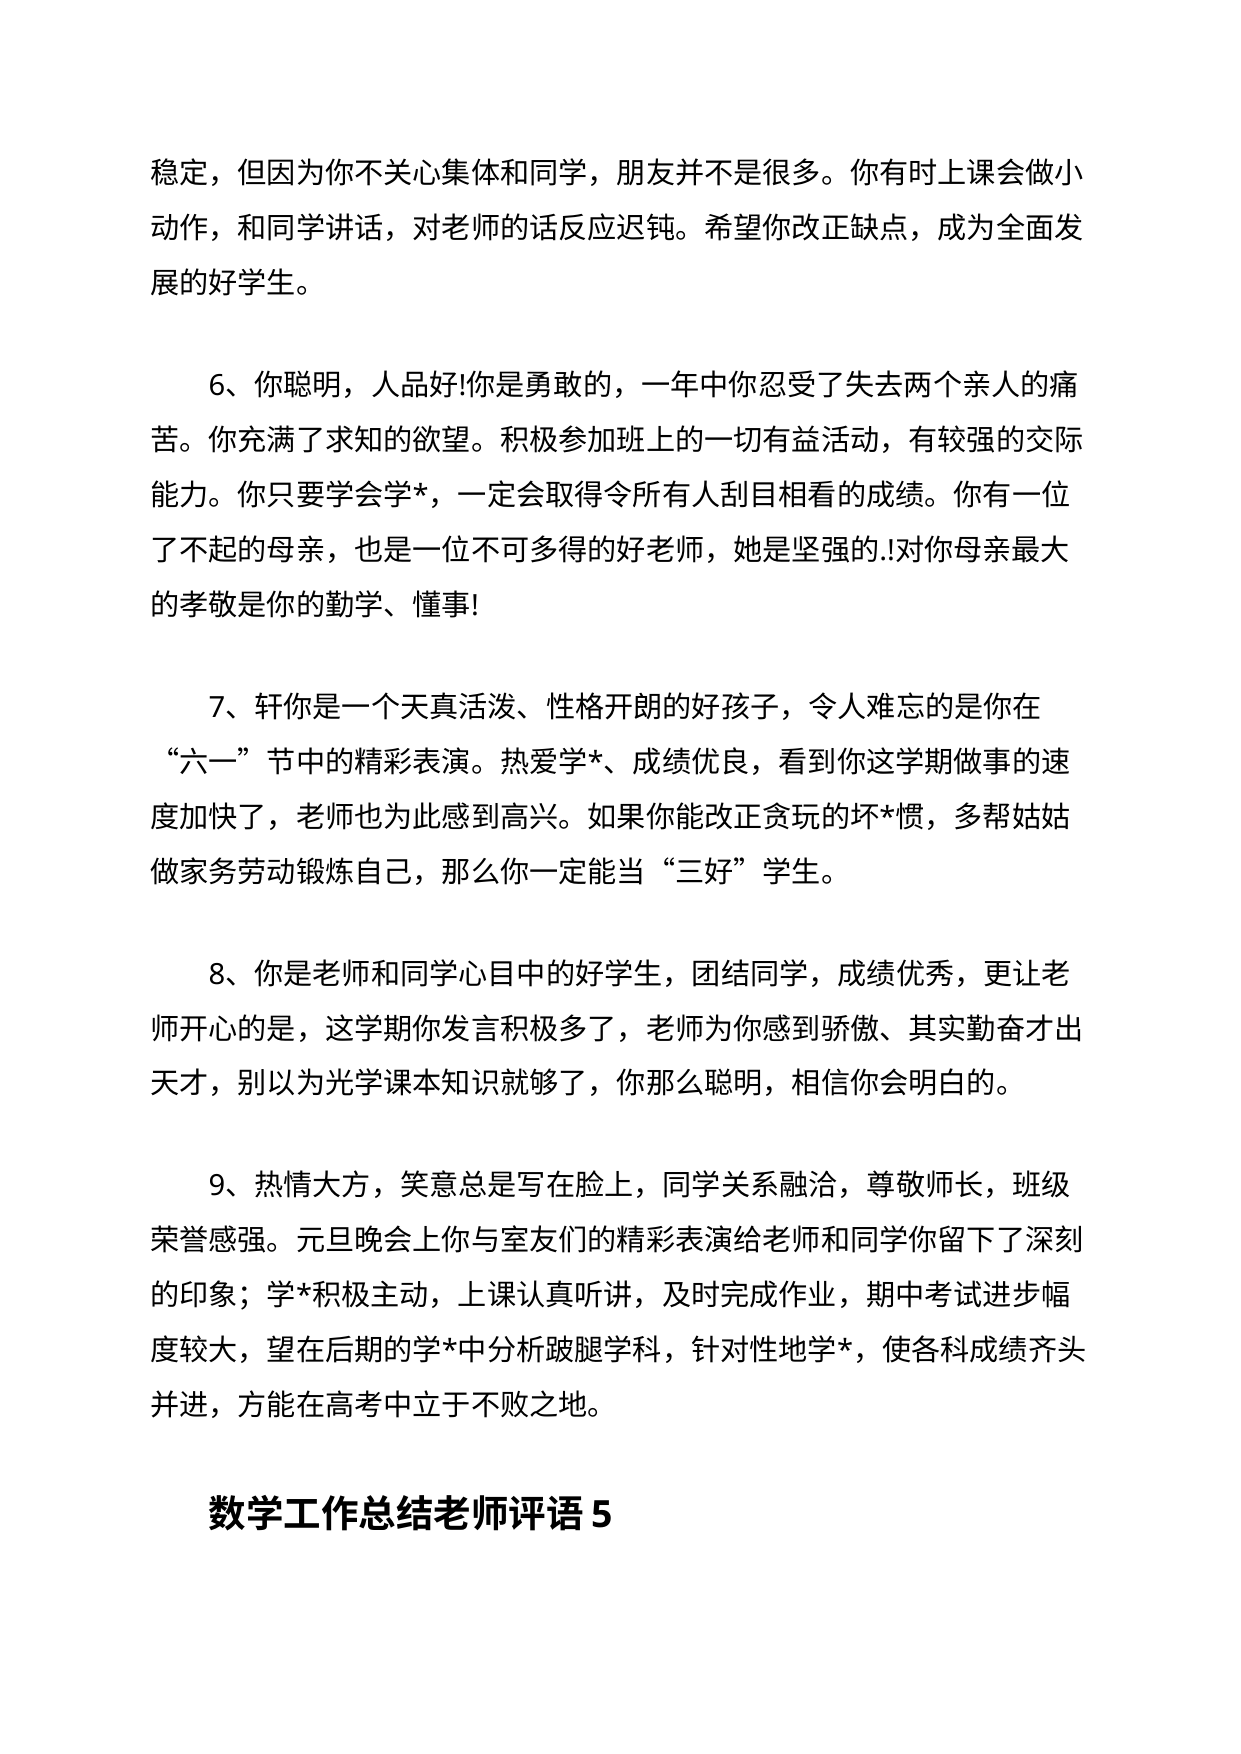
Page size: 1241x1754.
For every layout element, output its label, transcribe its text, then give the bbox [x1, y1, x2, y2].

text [150, 150, 1090, 302]
text 9、热情大方，笑意总是写在脸上，同学关系融洽，尊敬师长，班级荣誉感强。元旦晚会上你与室友们的精彩表演给老师和同学你留下了深刻的印象；学*积极主动，上课认真听讲，及时完成作业，期中考试进步幅度较大，望在后期的学*中分析跛腿学科，针对性地学*，使各科成绩齐头并进，方能在高考中立于不败之地。 [150, 1162, 1090, 1424]
text 7、轩你是一个天真活泼、性格开朗的好孩子，令人难忘的是你在“六一”节中的精彩表演。热爱学*、成绩优良，看到你这学期做事的速度加快了，老师也为此感到高兴。如果你能改正贪玩的坏*惯，多帮姑姑做家务劳动锻炼自己，那么你一定能当“三好”学生。 [150, 683, 1090, 891]
text 8、你是老师和同学心目中的好学生，团结同学，成绩优秀，更让老师开心的是，这学期你发言积极多了，老师为你感到骄傲、其实勤奋才出天才，别以为光学课本知识就够了，你那么聪明，相信你会明白的。 [150, 950, 1090, 1102]
text 数学工作总结老师评语5 [150, 1483, 1090, 1538]
text 6、你聪明，人品好!你是勇敢的，一年中你忍受了失去两个亲人的痛苦。你充满了求知的欲望。积极参加班上的一切有益活动，有较强的交际能力。你只要学会学*，一定会取得令所有人刮目相看的成绩。你有一位了不起的母亲，也是一位不可多得的好老师，她是坚强的.!对你母亲最大的孝敬是你的勤学、懂事! [150, 362, 1090, 624]
